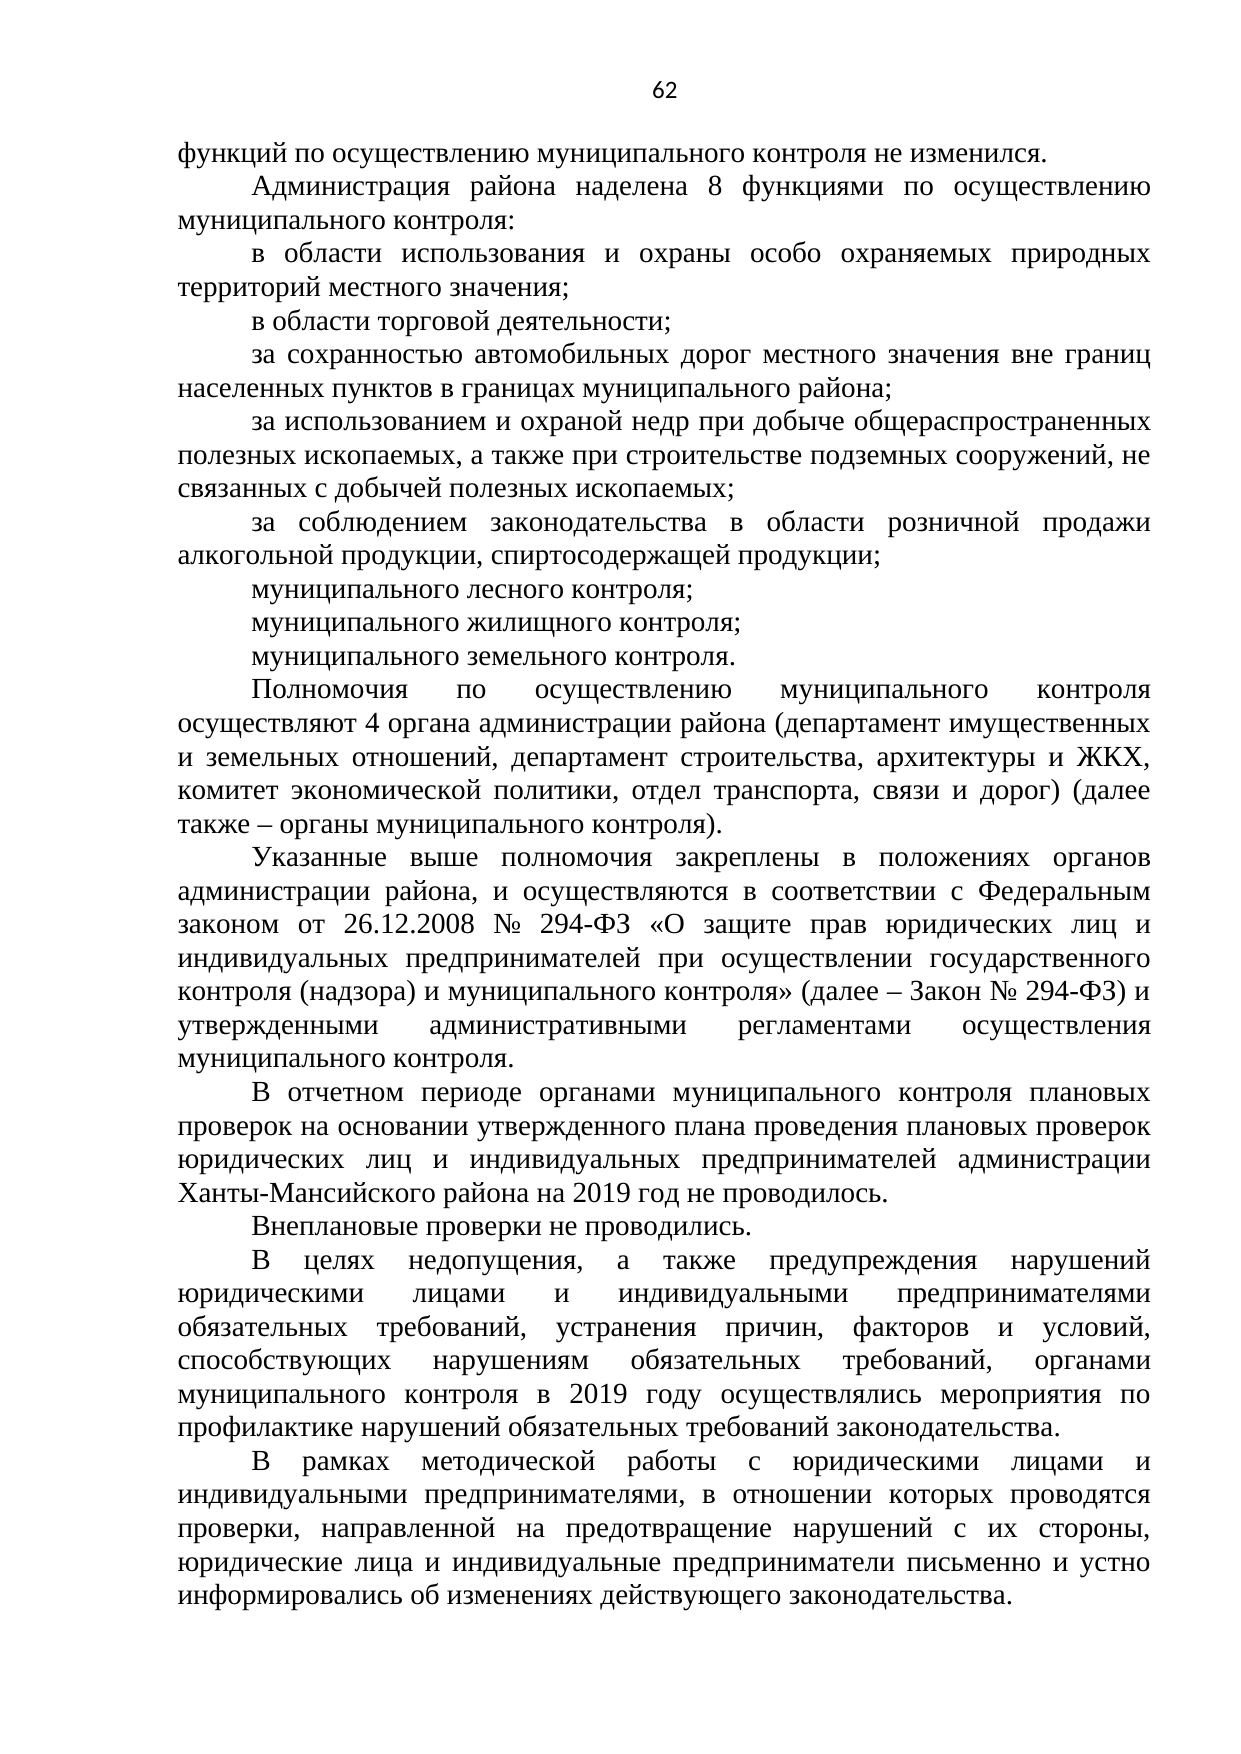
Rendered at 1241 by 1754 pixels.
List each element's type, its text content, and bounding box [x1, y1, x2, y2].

text в области использования и охраны особо охраняемых природных территорий местного значения; [177, 236, 1152, 303]
text муниципального земельного контроля. [177, 638, 1152, 672]
text Внеплановые проверки не проводились. [177, 1208, 1152, 1242]
text за сохранностью автомобильных дорог местного значения вне границ населенных пунктов в границах муниципального района; [177, 336, 1152, 403]
text муниципального лесного контроля; [177, 571, 1152, 604]
text В целях недопущения, а также предупреждения нарушений юридическими лицами и индивидуальными предпринимателями обязательных требований, устранения причин, факторов и условий, способствующих нарушениям обязательных требований, органами муниципального контроля в 2019 году осуществлялись мероприятия по профилактике нарушений обязательных требований законодательства. [177, 1242, 1152, 1443]
text В отчетном периоде органами муниципального контроля плановых проверок на основании утвержденного плана проведения плановых проверок юридических лиц и индивидуальных предпринимателей администрации Ханты-Мансийского района на 2019 год не проводилось. [177, 1074, 1152, 1208]
text Администрация района наделена 8 функциями по осуществлению муниципального контроля: [177, 168, 1152, 236]
text муниципального жилищного контроля; [177, 604, 1152, 638]
text Указанные выше полномочия закреплены в положениях органов администрации района, и осуществляются в соответствии с Федеральным законом от 26.12.2008 № 294-ФЗ «О защите прав юридических лиц и индивидуальных предпринимателей при осуществлении государственного контроля (надзора) и муниципального контроля» (далее – Закон № 294-ФЗ) и утвержденными административными регламентами осуществления муниципального контроля. [177, 839, 1152, 1074]
text в области торговой деятельности; [177, 303, 1152, 336]
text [177, 135, 1152, 168]
text за использованием и охраной недр при добыче общераспространенных полезных ископаемых, а также при строительстве подземных сооружений, не связанных с добычей полезных ископаемых; [177, 403, 1152, 504]
text В рамках методической работы с юридическими лицами и индивидуальными предпринимателями, в отношении которых проводятся проверки, направленной на предотвращение нарушений с их стороны, юридические лица и индивидуальные предприниматели письменно и устно информировались об изменениях действующего законодательства. [177, 1443, 1152, 1611]
text за соблюдением законодательства в области розничной продажи алкогольной продукции, спиртосодержащей продукции; [177, 504, 1152, 571]
text Полномочия по осуществлению муниципального контроля осуществляют 4 органа администрации района (департамент имущественных и земельных отношений, департамент строительства, архитектуры и ЖКХ, комитет экономической политики, отдел транспорта, связи и дорог) (далее также – органы муниципального контроля). [177, 672, 1152, 839]
